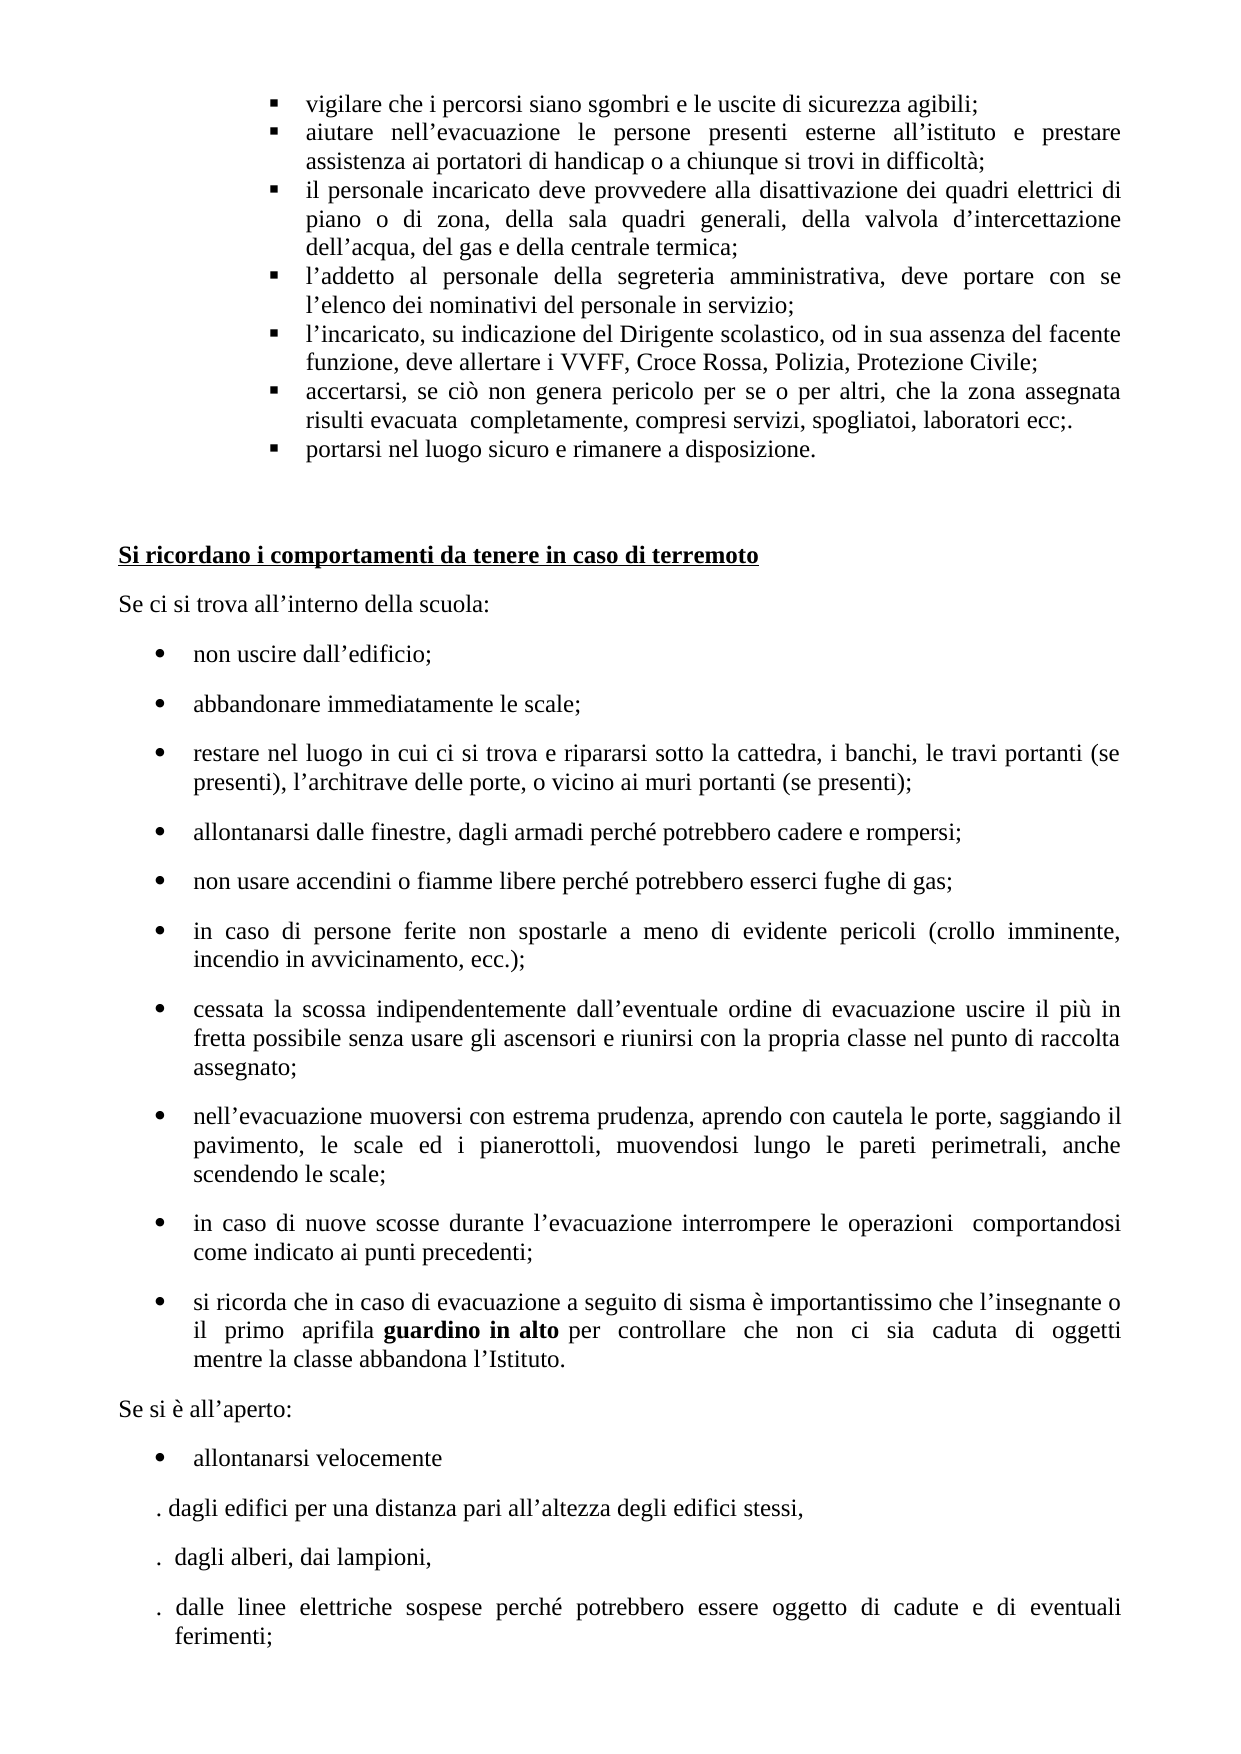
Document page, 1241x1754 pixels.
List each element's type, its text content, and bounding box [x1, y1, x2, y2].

list il personale incaricato deve provvedere alla disattivazione dei quadri elettrici di piano o di zona, della sala quadri generali, della valvola d’intercettazione dell’acqua, del gas e della centrale termica; [268, 175, 1122, 261]
text Si ricordano i comportamenti da tenere in caso di terremoto [118, 540, 1122, 569]
list l’incaricato, su indicazione del Dirigente scolastico, od in sua assenza del facente funzione, deve allertare i VVFF, Croce Rossa, Polizia, Protezione Civile; [268, 319, 1122, 376]
list aiutare nell’evacuazione le persone presenti esterne all’istituto e prestare assistenza ai portatori di handicap o a chiunque si trovi in difficoltà; [268, 117, 1122, 175]
text . dagli alberi, dai lampioni, [156, 1542, 1122, 1571]
list non usare accendini o fiamme libere perché potrebbero esserci fughe di gas; [156, 866, 1122, 895]
list allontanarsi velocemente [156, 1443, 1122, 1472]
text . dagli edifici per una distanza pari all’altezza degli edifici stessi, [156, 1493, 1122, 1522]
text . dalle linee elettriche sospese perché potrebbero essere oggetto di cadute e di eventuali ferimenti; [156, 1592, 1122, 1649]
list l’addetto al personale della segreteria amministrativa, deve portare con se l’elenco dei nominativi del personale in servizio; [268, 261, 1122, 319]
text Se ci si trova all’interno della scuola: [118, 589, 1122, 618]
list si ricorda che in caso di evacuazione a seguito di sisma è importantissimo che l’insegnante o il primo aprifila guardino in alto per controllare che non ci sia caduta di oggetti mentre la classe abbandona l’Istituto. [156, 1287, 1122, 1373]
list cessata la scossa indipendentemente dall’eventuale ordine di evacuazione uscire il più in fretta possibile senza usare gli ascensori e riunirsi con la propria classe nel punto di raccolta assegnato; [156, 994, 1122, 1080]
list abbandonare immediatamente le scale; [156, 689, 1122, 717]
list restare nel luogo in cui ci si trova e ripararsi sotto la cattedra, i banchi, le travi portanti (se presenti), l’architrave delle porte, o vicino ai muri portanti (se presenti); [156, 738, 1122, 796]
list non uscire dall’edificio; [156, 639, 1122, 668]
list accertarsi, se ciò non genera pericolo per se o per altri, che la zona assegnata risulti evacuata completamente, compresi servizi, spogliatoi, laboratori ecc;. [268, 376, 1122, 434]
list portarsi nel luogo sicuro e rimanere a disposizione. [268, 434, 1122, 462]
list vigilare che i percorsi siano sgombri e le uscite di sicurezza agibili; [268, 89, 1122, 117]
list allontanarsi dalle finestre, dagli armadi perché potrebbero cadere e rompersi; [156, 817, 1122, 845]
list in caso di persone ferite non spostarle a meno di evidente pericoli (crollo imminente, incendio in avvicinamento, ecc.); [156, 916, 1122, 973]
text Se si è all’aperto: [118, 1394, 1122, 1422]
list in caso di nuove scosse durante l’evacuazione interrompere le operazioni comportandosi come indicato ai punti precedenti; [156, 1208, 1122, 1266]
list nell’evacuazione muoversi con estrema prudenza, aprendo con cautela le porte, saggiando il pavimento, le scale ed i pianerottoli, muovendosi lungo le pareti perimetrali, anche scendendo le scale; [156, 1101, 1122, 1187]
